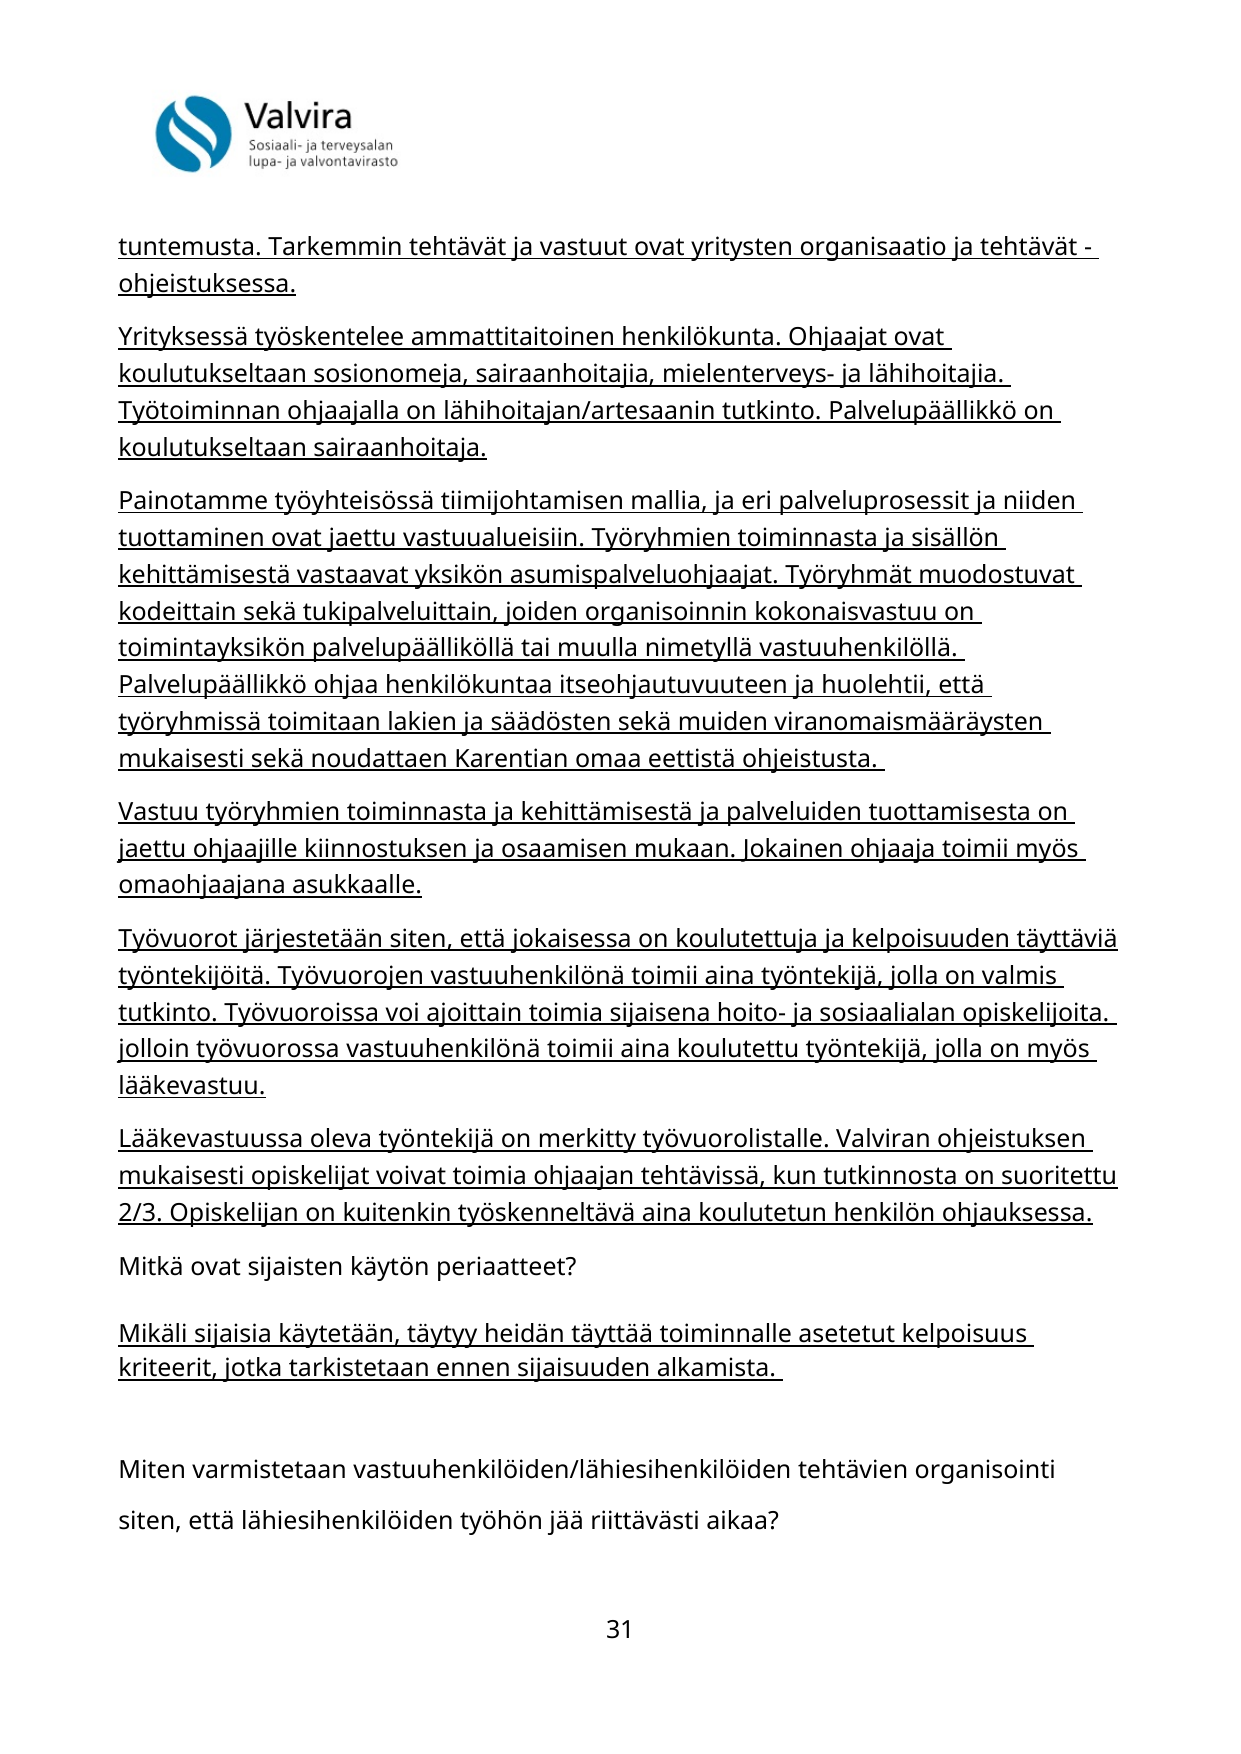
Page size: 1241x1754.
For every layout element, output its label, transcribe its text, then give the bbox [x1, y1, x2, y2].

text Miten varmistetaan vastuuhenkilöiden/lähiesihenkilöiden tehtävien organisointi siten, että lähiesihenkilöiden työhön jää riittävästi aikaa? [118, 1452, 1122, 1537]
text Lääkevastuussa oleva työntekijä on merkitty työvuorolistalle. Valviran ohjeistuksen mukaisesti opiskelijat voivat toimia ohjaajan tehtävissä, kun tutkinnosta on suoritettu 2/3. Opiskelijan on kuitenkin työskenneltävä aina koulutetun henkilön ohjauksessa. [118, 1121, 1122, 1229]
picture [118, 73, 435, 195]
text Mikäli sijaisia käytetään, täytyy heidän täyttää toiminnalle asetetut kelpoisuus kriteerit, jotka tarkistetaan ennen sijaisuuden alkamista. [118, 1316, 1122, 1384]
text Painotamme työyhteisössä tiimijohtamisen mallia, ja eri palveluprosessit ja niiden tuottaminen ovat jaettu vastuualueisiin. Työryhmien toiminnasta ja sisällön kehittämisestä vastaavat yksikön asumispalveluohjaajat. Työryhmät muodostuvat kodeittain sekä tukipalveluittain, joiden organisoinnin kokonaisvastuu on toimintayksikön palvelupäälliköllä tai muulla nimetyllä vastuuhenkilöllä. Palvelupäällikkö ohjaa henkilökuntaa itseohjautuvuuteen ja huolehtii, että työryhmissä toimitaan lakien ja säädösten sekä muiden viranomaismääräysten mukaisesti sekä noudattaen Karentian omaa eettistä ohjeistusta. [118, 483, 1122, 774]
text Työvuorot järjestetään siten, että jokaisessa on koulutettuja ja kelpoisuuden täyttäviä työntekijöitä. Työvuorojen vastuuhenkilönä toimii aina työntekijä, jolla on valmis tutkinto. Työvuoroissa voi ajoittain toimia sijaisena hoito- ja sosiaalialan opiskelijoita. jolloin työvuorossa vastuuhenkilönä toimii aina koulutettu työntekijä, jolla on myös lääkevastuu. [118, 921, 1122, 1102]
text Yrityksessä työskentelee ammattitaitoinen henkilökunta. Ohjaajat ovat koulutukseltaan sosionomeja, sairaanhoitajia, mielenterveys- ja lähihoitajia. Työtoiminnan ohjaajalla on lähihoitajan/artesaanin tutkinto. Palvelupäällikkö on koulutukseltaan sairaanhoitaja. [118, 319, 1122, 463]
text Vastuu työryhmien toiminnasta ja kehittämisestä ja palveluiden tuottamisesta on jaettu ohjaajille kiinnostuksen ja osaamisen mukaan. Jokainen ohjaaja toimii myös omaohjaajana asukkaalle. [118, 794, 1122, 901]
text Mitkä ovat sijaisten käytön periaatteet? [118, 1248, 1122, 1282]
